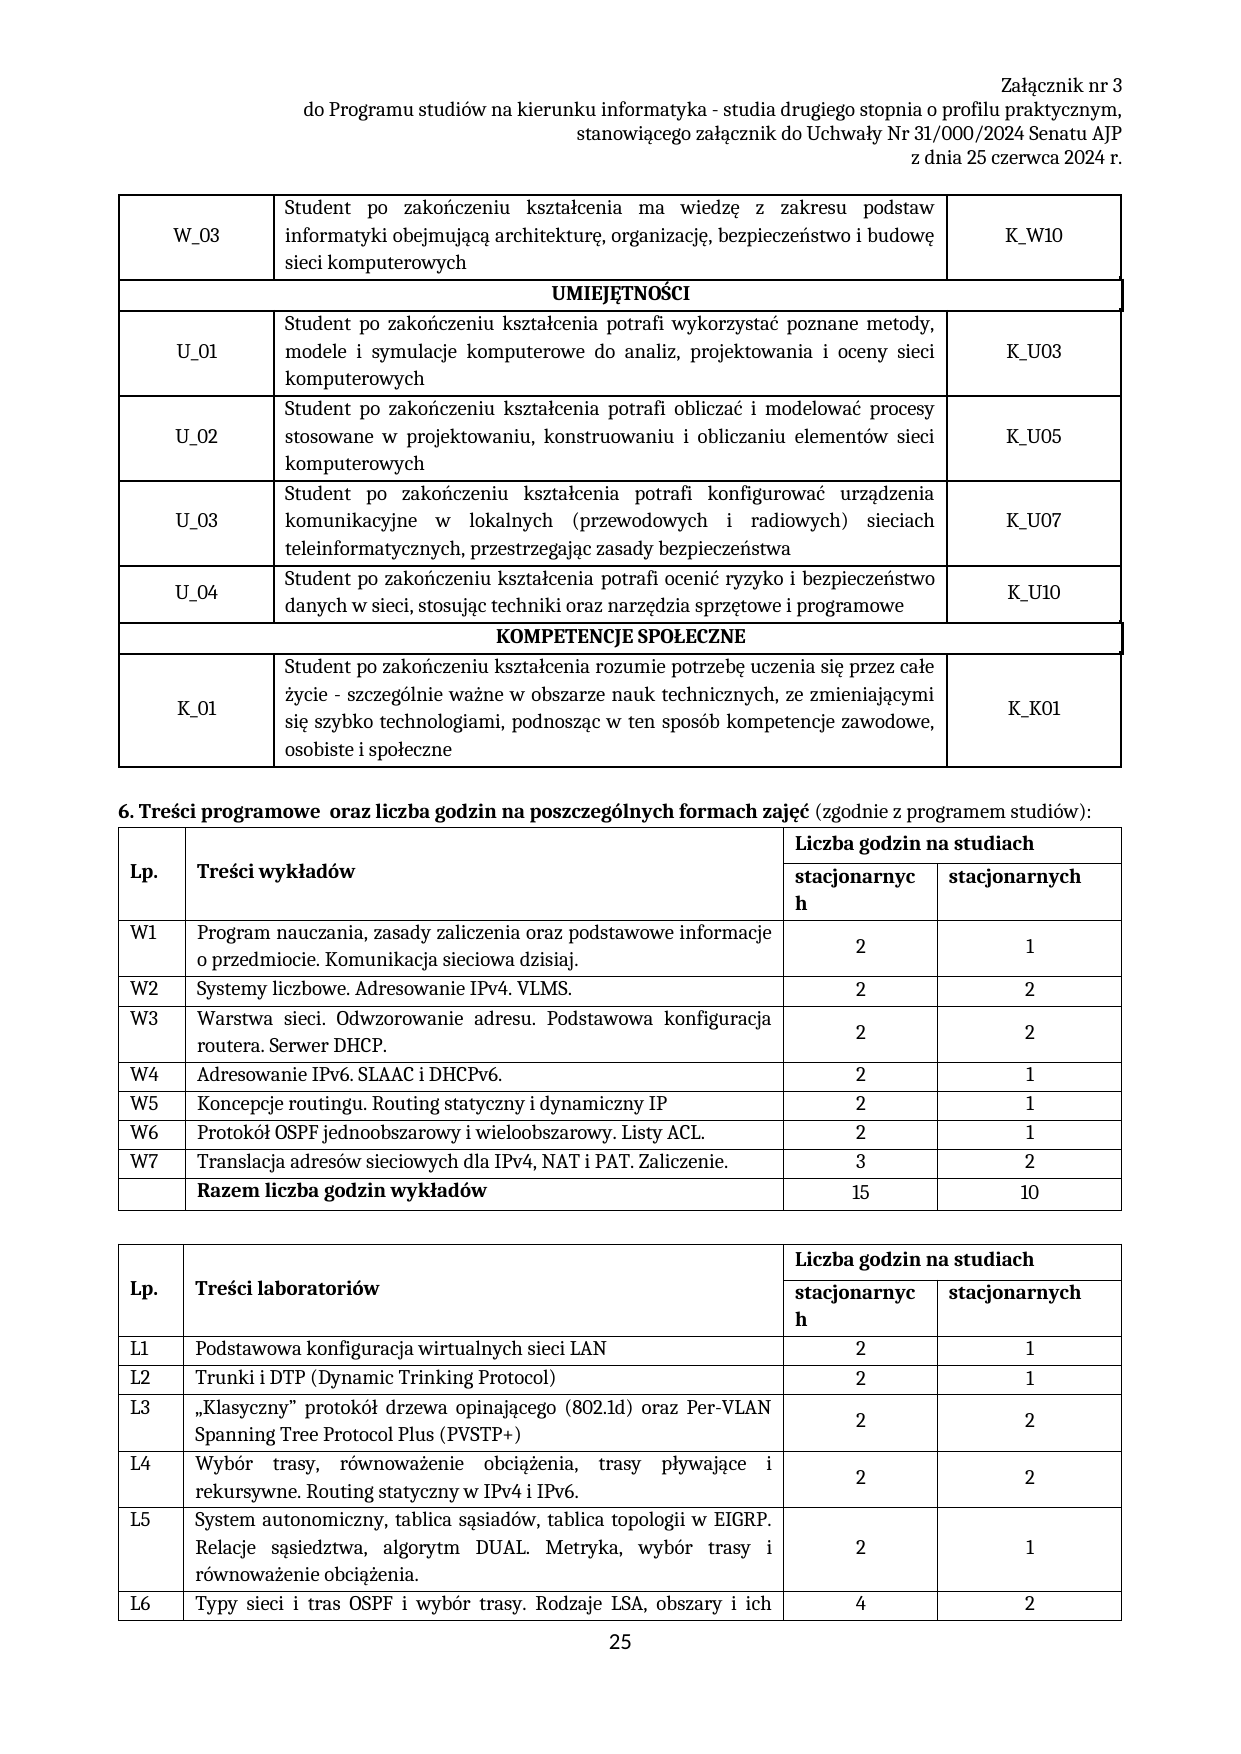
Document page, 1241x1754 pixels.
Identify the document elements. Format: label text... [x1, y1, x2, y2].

table_cell 2 [784, 1508, 937, 1591]
table_cell 1 [938, 1337, 1121, 1365]
table_cell L5 [119, 1508, 183, 1591]
table_cell U_04 [120, 567, 273, 622]
table_cell 2 [784, 1121, 937, 1148]
table_cell Student po zakończeniu kształcenia ma wiedzę z zakresu podstaw informatyki obejmującą architekturę, organizację, bezpieczeństwo i budowę sieci komputerowych [275, 196, 946, 278]
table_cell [184, 1592, 783, 1620]
table_cell L2 [119, 1366, 183, 1394]
table_cell 2 [938, 1592, 1121, 1620]
table_cell Translacja adresów sieciowych dla IPv4, NAT i PAT. Zaliczenie. [186, 1150, 783, 1177]
table_cell Protokół OSPF jednoobszarowy i wieloobszarowy. Listy ACL. [186, 1121, 783, 1148]
table_cell 2 [784, 1452, 937, 1507]
table_cell 2 [784, 1337, 937, 1365]
table_cell Program nauczania, zasady zaliczenia oraz podstawowe informacje o przedmiocie. Komunikacja sieciowa dzisiaj. [186, 921, 783, 976]
table_cell KOMPETENCJE SPOŁECZNE [120, 624, 1121, 653]
table_header Treści wykładów [186, 828, 783, 919]
table_cell 1 [938, 921, 1121, 976]
table_cell K_01 [120, 655, 273, 766]
table_cell Razem liczba godzin wykładów [186, 1179, 783, 1210]
table_cell W3 [119, 1007, 185, 1062]
table_cell W6 [119, 1121, 185, 1148]
table_cell stacjonarnych [938, 1281, 1121, 1336]
table_cell Student po zakończeniu kształcenia potrafi wykorzystać poznane metody, modele i symulacje komputerowe do analiz, projektowania i oceny sieci komputerowych [275, 312, 946, 395]
table_cell 2 [938, 1007, 1121, 1062]
table_cell Systemy liczbowe. Adresowanie IPv4. VLMS. [186, 977, 783, 1006]
table_cell stacjonarnych [784, 864, 937, 919]
table_cell W2 [119, 977, 185, 1006]
table_cell K_U05 [948, 397, 1120, 479]
table_cell 2 [938, 977, 1121, 1006]
table_cell K_W10 [948, 196, 1120, 278]
table_cell 1 [938, 1366, 1121, 1394]
table_cell 1 [938, 1092, 1121, 1120]
table_cell W_03 [120, 196, 273, 278]
table_cell Student po zakończeniu kształcenia potrafi konfigurować urządzenia komunikacyjne w lokalnych (przewodowych i radiowych) sieciach teleinformatycznych, przestrzegając zasady bezpieczeństwa [275, 482, 946, 564]
table_cell 3 [784, 1150, 937, 1177]
table_cell [119, 1179, 185, 1210]
table_cell UMIEJĘTNOŚCI [120, 281, 1121, 310]
table_cell L4 [119, 1452, 183, 1507]
table_cell 4 [784, 1592, 937, 1620]
table_cell Koncepcje routingu. Routing statyczny i dynamiczny IP [186, 1092, 783, 1120]
table_cell 2 [784, 921, 937, 976]
table_cell 2 [784, 1092, 937, 1120]
table_cell 2 [784, 1366, 937, 1394]
table_header Lp. [119, 1245, 183, 1336]
table_header Liczba godzin na studiach [784, 828, 1121, 863]
table_cell 2 [938, 1150, 1121, 1177]
table_cell W1 [119, 921, 185, 976]
table_cell Student po zakończeniu kształcenia potrafi obliczać i modelować procesy stosowane w projektowaniu, konstruowaniu i obliczaniu elementów sieci komputerowych [275, 397, 946, 479]
table_cell Student po zakończeniu kształcenia rozumie potrzebę uczenia się przez całe życie - szczególnie ważne w obszarze nauk technicznych, ze zmieniającymi się szybko technologiami, podnosząc w ten sposób kompetencje zawodowe, osobiste i społeczne [275, 655, 946, 766]
table_cell U_02 [120, 397, 273, 479]
table_cell „Klasyczny” protokół drzewa opinającego (802.1d) oraz Per-VLAN Spanning Tree Protocol Plus (PVSTP+) [184, 1395, 783, 1451]
table_cell 2 [938, 1452, 1121, 1507]
table_cell L1 [119, 1337, 183, 1365]
table_cell K_U07 [948, 482, 1120, 564]
table_cell 2 [938, 1395, 1121, 1451]
table_cell W5 [119, 1092, 185, 1120]
table_cell stacjonarnych [938, 864, 1121, 919]
table_cell Wybór trasy, równoważenie obciążenia, trasy pływające i rekursywne. Routing statyczny w IPv4 i IPv6. [184, 1452, 783, 1507]
table_cell K_K01 [948, 655, 1120, 766]
table_header Treści laboratoriów [184, 1245, 783, 1336]
table_cell Student po zakończeniu kształcenia potrafi ocenić ryzyko i bezpieczeństwo danych w sieci, stosując techniki oraz narzędzia sprzętowe i programowe [275, 567, 946, 622]
table_header Lp. [119, 828, 185, 919]
table_cell 2 [784, 977, 937, 1006]
table_cell 2 [784, 1007, 937, 1062]
text 6. Treści programowe oraz liczba godzin na poszczególnych formach zajęć (zgodnie z programem studiów): [118, 800, 1122, 824]
table_cell L3 [119, 1395, 183, 1451]
table_cell L6 [119, 1592, 183, 1620]
table_cell 2 [784, 1063, 937, 1091]
table_cell W4 [119, 1063, 185, 1091]
table_cell K_U03 [948, 312, 1120, 395]
table_cell 15 [784, 1179, 937, 1210]
table_cell K_U10 [948, 567, 1120, 622]
table_cell 1 [938, 1121, 1121, 1148]
table_cell 2 [784, 1395, 937, 1451]
table_cell 1 [938, 1063, 1121, 1091]
table_cell 1 [938, 1508, 1121, 1591]
table_cell Adresowanie IPv6. SLAAC i DHCPv6. [186, 1063, 783, 1091]
table_header Liczba godzin na studiach [784, 1245, 1121, 1279]
table_cell System autonomiczny, tablica sąsiadów, tablica topologii w EIGRP. Relacje sąsiedztwa, algorytm DUAL. Metryka, wybór trasy i równoważenie obciążenia. [184, 1508, 783, 1591]
table_cell Trunki i DTP (Dynamic Trinking Protocol) [184, 1366, 783, 1394]
table_cell U_01 [120, 312, 273, 395]
table_cell Warstwa sieci. Odwzorowanie adresu. Podstawowa konfiguracja routera. Serwer DHCP. [186, 1007, 783, 1062]
table_cell 10 [938, 1179, 1121, 1210]
table_cell Podstawowa konfiguracja wirtualnych sieci LAN [184, 1337, 783, 1365]
table_cell stacjonarnych [784, 1281, 937, 1336]
table_cell U_03 [120, 482, 273, 564]
table_cell W7 [119, 1150, 185, 1177]
